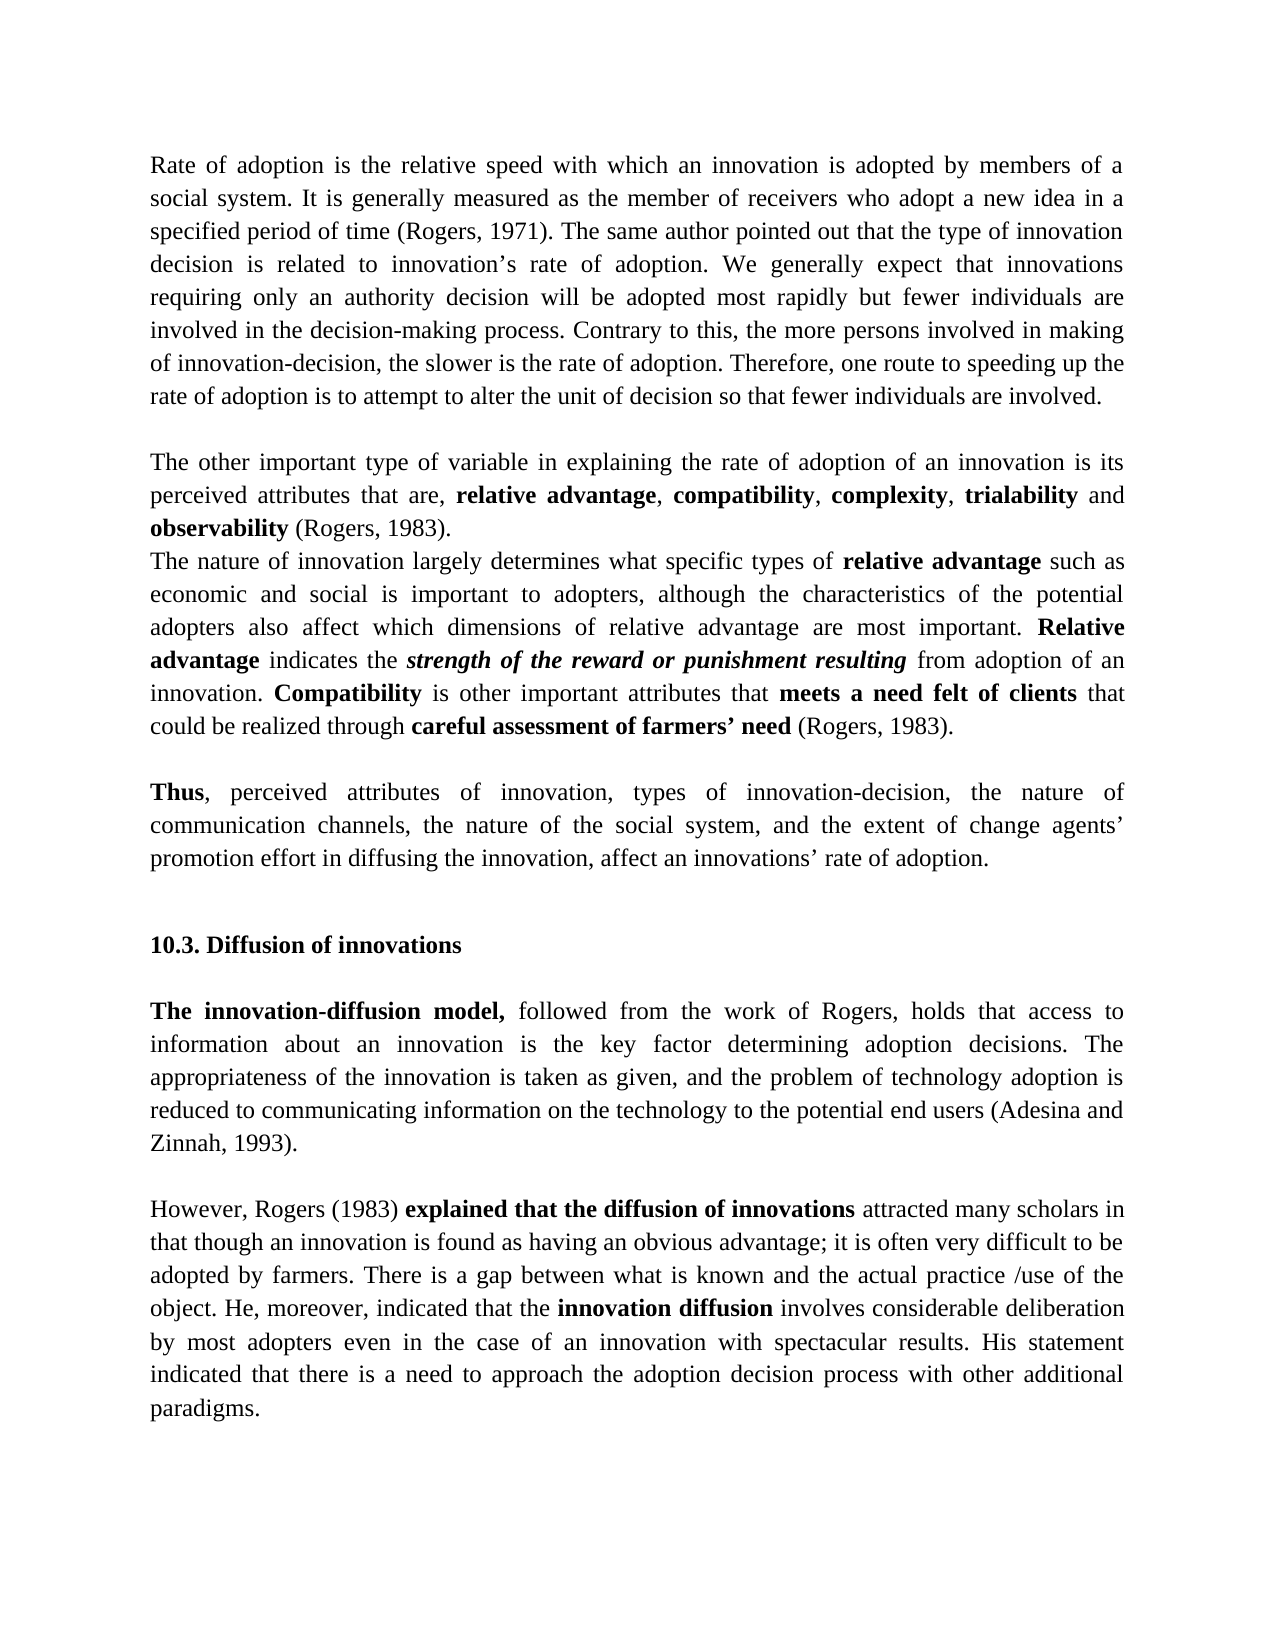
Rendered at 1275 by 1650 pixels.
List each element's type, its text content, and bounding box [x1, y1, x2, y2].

text However, Rogers (1983) explained that the diffusion of innovations attracted many scholars in that though an innovation is found as having an obvious advantage; it is often very difficult to be adopted by farmers. There is a gap between what is known and the actual practice /use of the object. He, moreover, indicated that the innovation diffusion involves considerable deliberation by most adopters even in the case of an innovation with spectacular results. His statement indicated that there is a need to approach the adoption decision process with other additional paradigms. [150, 1194, 1125, 1421]
text The other important type of variable in explaining the rate of adoption of an innovation is its perceived attributes that are, relative advantage, compatibility, complexity, trialability and observability (Rogers, 1983). [150, 447, 1125, 542]
text Rate of adoption is the relative speed with which an innovation is adopted by members of a social system. It is generally measured as the member of receivers who adopt a new idea in a specified period of time (Rogers, 1971). The same author pointed out that the type of innovation decision is related to innovation’s rate of adoption. We generally expect that innovations requiring only an authority decision will be adopted most rapidly but fewer individuals are involved in the decision-making process. Contrary to this, the more persons involved in making of innovation-decision, the slower is the rate of adoption. Therefore, one route to speeding up the rate of adoption is to attempt to alter the unit of decision so that fewer individuals are involved. [150, 150, 1125, 410]
text The innovation-diffusion model, followed from the work of Rogers, holds that access to information about an innovation is the key factor determining adoption decisions. The appropriateness of the innovation is taken as given, and the problem of technology adoption is reduced to communicating information on the technology to the potential end users (Adesina and Zinnah, 1993). [150, 996, 1125, 1157]
text The nature of innovation largely determines what specific types of relative advantage such as economic and social is important to adopters, although the characteristics of the potential adopters also affect which dimensions of relative advantage are most important. Relative advantage indicates the strength of the reward or punishment resulting from adoption of an innovation. Compatibility is other important attributes that meets a need felt of clients that could be realized through careful assessment of farmers’ need (Rogers, 1983). [150, 546, 1125, 740]
text 10.3. Diffusion of innovations [150, 930, 1125, 959]
text Thus, perceived attributes of innovation, types of innovation-decision, the nature of communication channels, the nature of the social system, and the extent of change agents’ promotion effort in diffusing the innovation, affect an innovations’ rate of adoption. [150, 777, 1125, 872]
